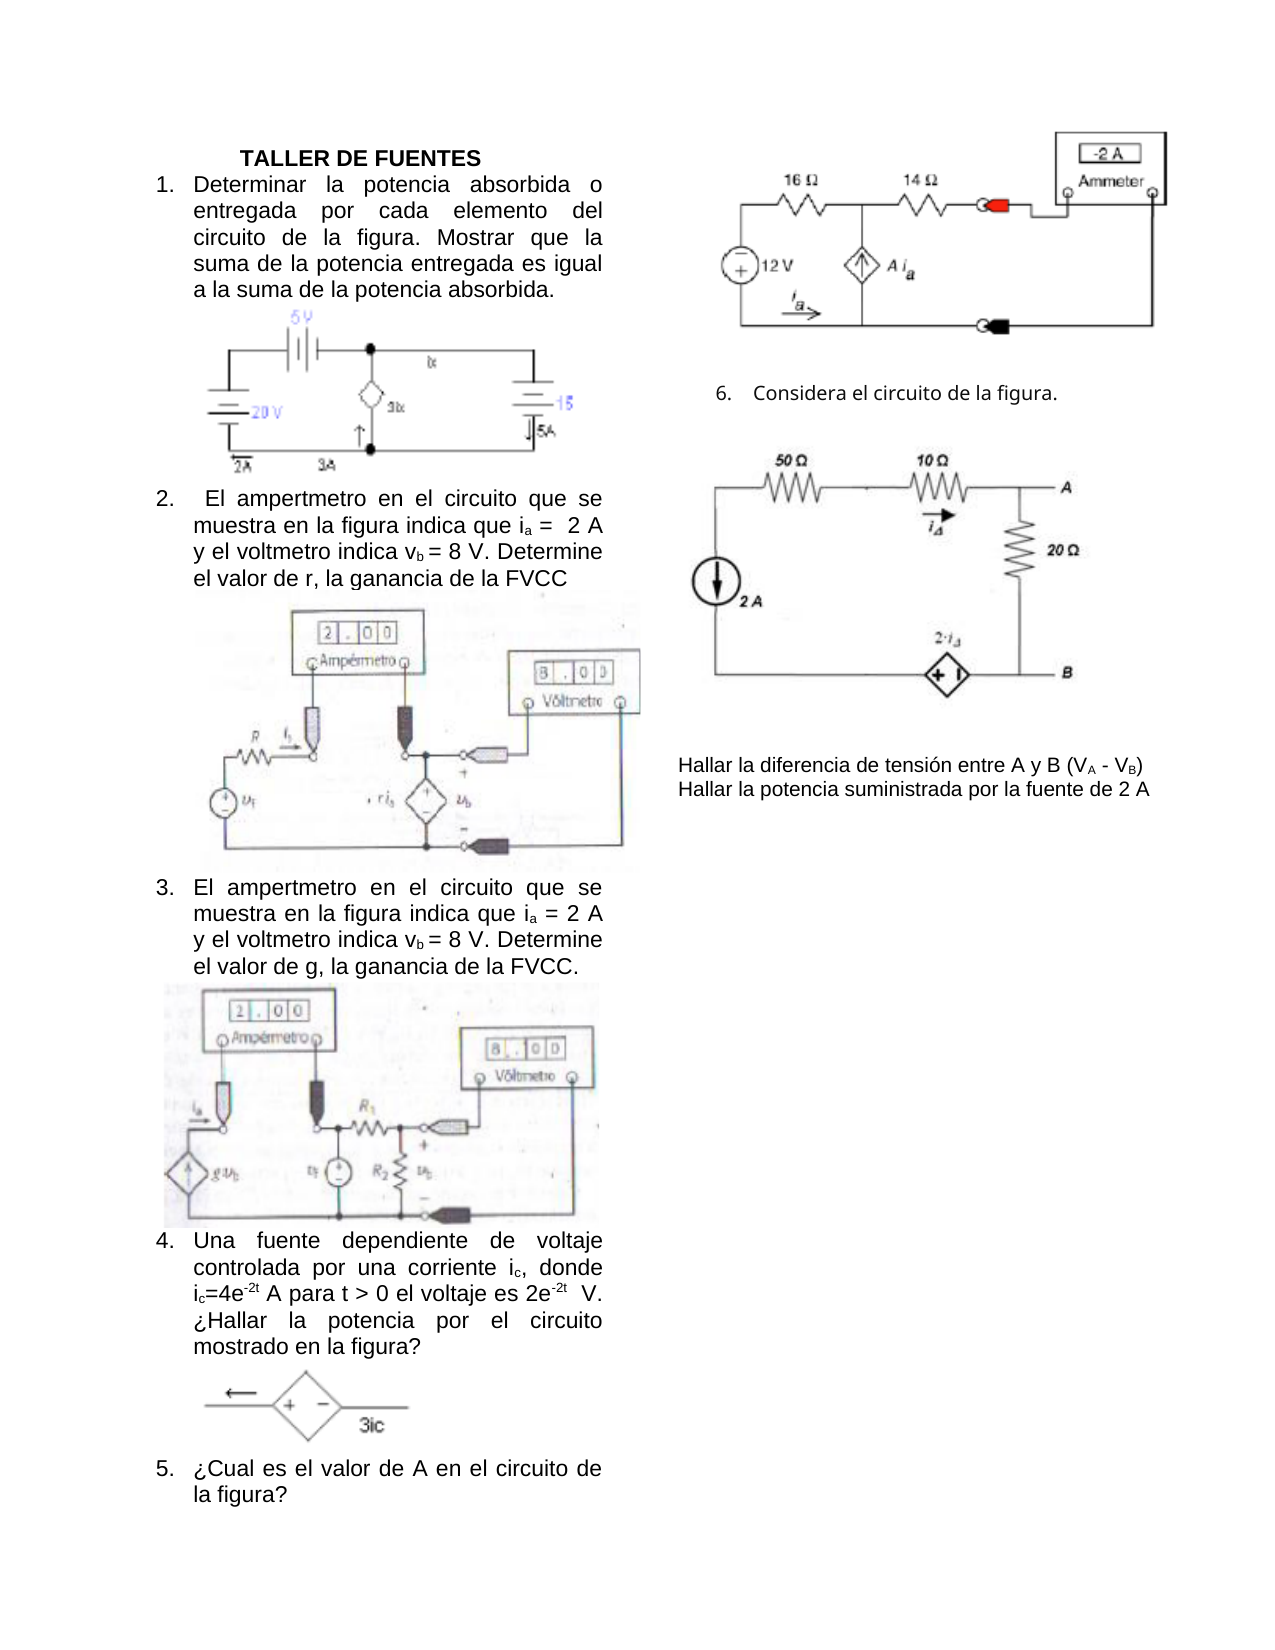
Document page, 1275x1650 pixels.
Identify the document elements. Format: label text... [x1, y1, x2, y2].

list Considera el circuito de la figura. [715, 371, 1163, 406]
text Hallar la potencia suministrada por la fuente de 2 A [678, 777, 1163, 801]
list El ampertmetro en el circuito que se muestra en la figura indica que ia = 2 A y el voltmetro indica vb = 8 V. Determine el valor de g, la ganancia de la FVCC. [156, 874, 603, 979]
list El ampertmetro en el circuito que se muestra en la figura indica que ia = 2 A y el voltmetro indica vb = 8 V. Determine el valor de r, la ganancia de la FVCC [156, 485, 603, 591]
text Hallar la diferencia de tensión entre A y B (VA - VB) [678, 753, 1163, 777]
picture [677, 435, 1128, 724]
text TALLER DE FUENTES [118, 144, 603, 171]
list ¿Cual es el valor de A en el circuito de la figura? [156, 1454, 603, 1507]
list Una fuente dependiente de voltaje controlada por una corriente ic, donde ic=4e-2t A para t > 0 el voltaje es 2e-2t V. ¿Hallar la potencia por el circuito mostrado en la figura? [156, 1227, 603, 1359]
list Determinar la potencia absorbida o entregada por cada elemento del circuito de la figura. Mostrar que la suma de la potencia entregada es igual a la suma de la potencia absorbida. [156, 171, 603, 303]
